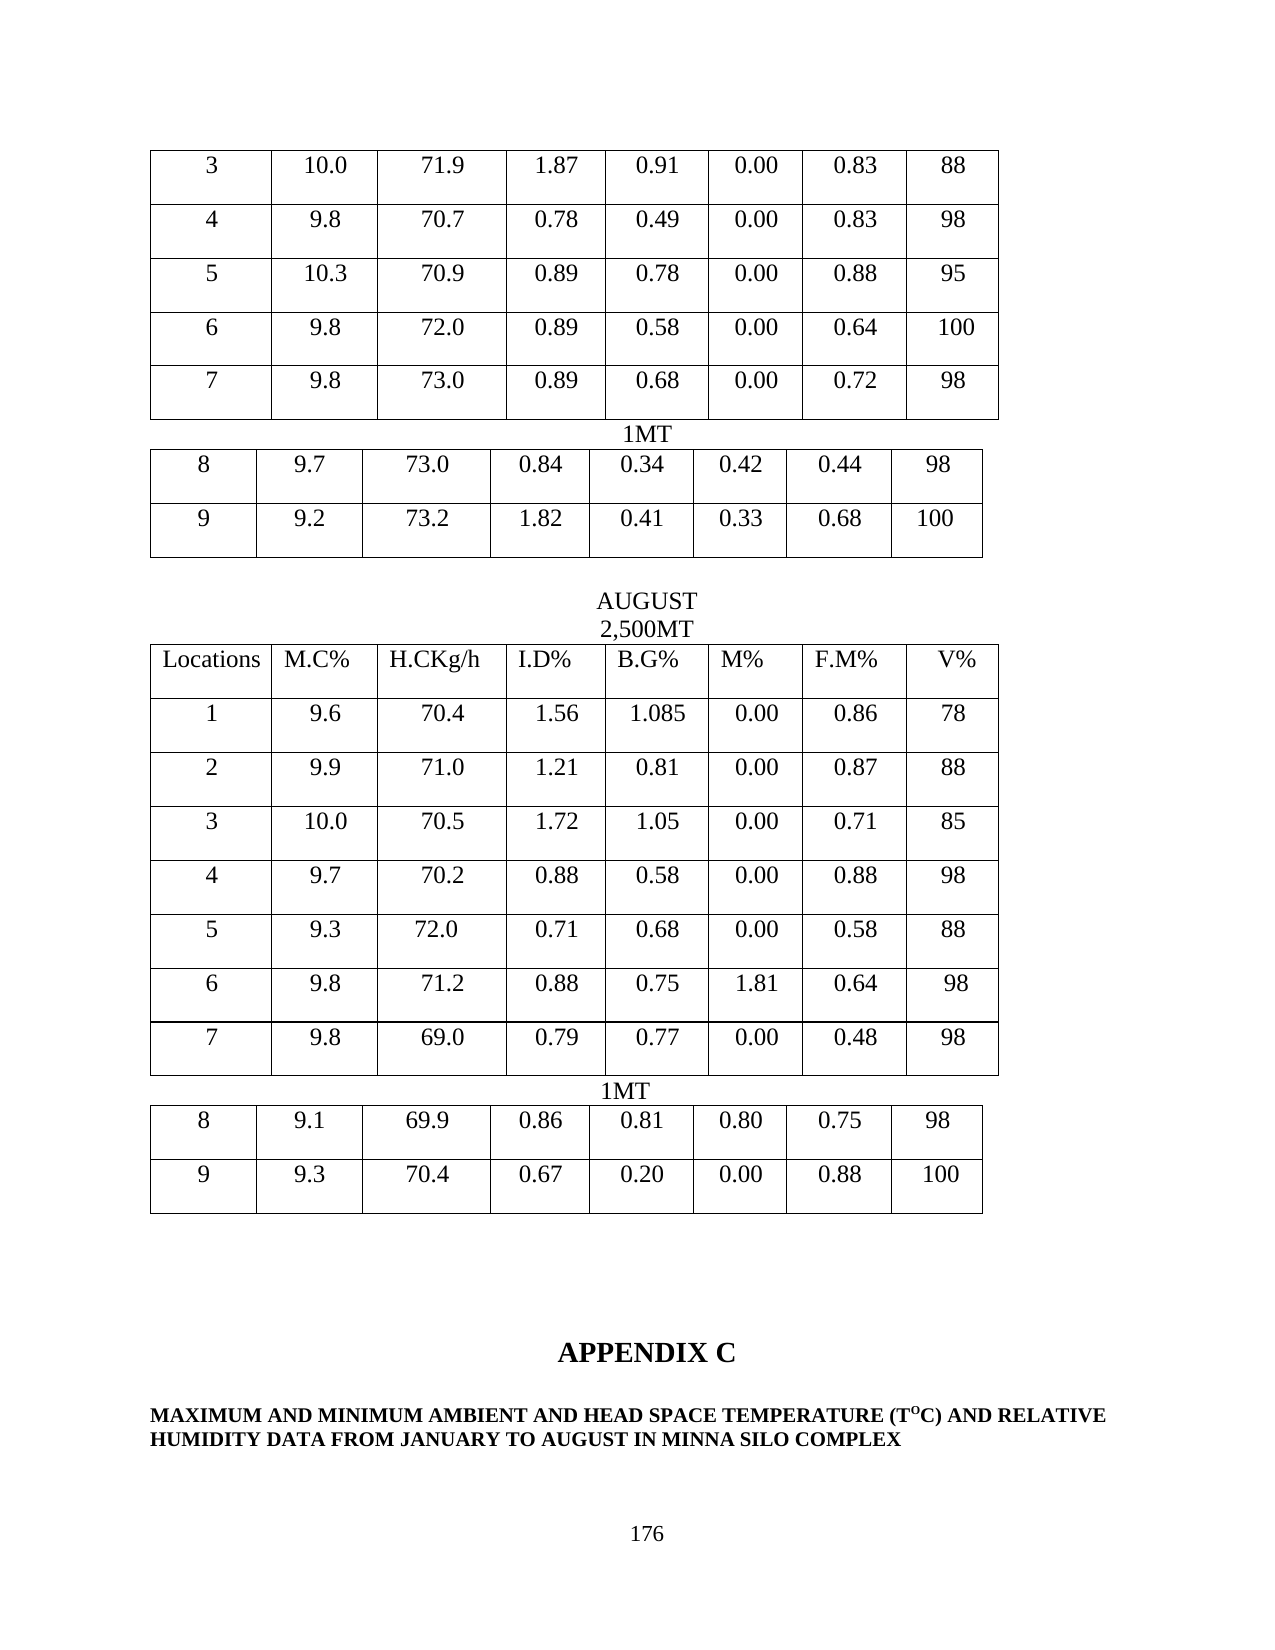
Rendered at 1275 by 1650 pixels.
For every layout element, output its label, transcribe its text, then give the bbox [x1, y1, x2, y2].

table_cell 0.58 [606, 861, 708, 913]
table_cell 9.9 [272, 753, 377, 806]
table_cell 0.78 [507, 205, 605, 258]
table_cell 100 [892, 1160, 982, 1213]
table_header 98 [892, 1106, 982, 1159]
table_cell 6 [151, 313, 271, 365]
table_cell 4 [151, 861, 271, 913]
table_cell 70.4 [363, 1160, 490, 1213]
table_header 88 [907, 151, 998, 204]
table_cell 1.085 [606, 699, 708, 752]
table_cell 71.2 [378, 969, 506, 1021]
table_header 0.80 [694, 1106, 786, 1159]
table_cell 98 [907, 366, 998, 419]
table_cell 0.71 [803, 807, 906, 859]
table_header 9.7 [257, 450, 362, 503]
table_cell 1.56 [507, 699, 605, 752]
table_cell 0.75 [606, 969, 708, 1021]
table_cell 0.68 [606, 915, 708, 967]
table_header F.M% [803, 645, 906, 698]
table_cell 9.7 [272, 861, 377, 913]
text MAXIMUM AND MINIMUM AMBIENT AND HEAD SPACE TEMPERATURE (TOC) AND RELATIVE HUMIDITY DATA FROM JANUARY TO AUGUST IN MINNA SILO COMPLEX [150, 1403, 1109, 1451]
table_header M.C% [272, 645, 377, 698]
table_header 0.44 [787, 450, 891, 503]
table_cell 0.89 [507, 259, 605, 312]
table_header 9.1 [257, 1106, 362, 1159]
table_header 71.9 [378, 151, 506, 204]
table_header 0.00 [709, 151, 802, 204]
table_cell 1.72 [507, 807, 605, 859]
table_cell 9 [151, 504, 256, 557]
table_cell 0.78 [606, 259, 708, 312]
table_cell 73.0 [378, 366, 506, 419]
table_cell 0.41 [590, 504, 693, 557]
table_cell 2 [151, 753, 271, 806]
table_cell 5 [151, 259, 271, 312]
table_cell 70.5 [378, 807, 506, 859]
table_cell 70.4 [378, 699, 506, 752]
text AUGUST 2,500MT [595, 586, 699, 643]
table_cell 1 [151, 699, 271, 752]
table_cell 0.49 [606, 205, 708, 258]
table_cell 0.00 [709, 699, 802, 752]
table_cell 95 [907, 259, 998, 312]
table_cell 0.83 [803, 205, 906, 258]
table_cell 9.8 [272, 969, 377, 1021]
table_cell 88 [907, 915, 998, 967]
table_cell 1.21 [507, 753, 605, 806]
table_cell 0.88 [787, 1160, 891, 1213]
table_cell 0.00 [709, 753, 802, 806]
table_cell 100 [892, 504, 982, 557]
text 1MT [119, 1076, 1131, 1105]
subtitle APPENDIX C [162, 1336, 1131, 1369]
table_header 8 [151, 1106, 256, 1159]
table_cell 3 [151, 807, 271, 859]
table_cell 0.89 [507, 366, 605, 419]
table_cell 9.3 [257, 1160, 362, 1213]
table_cell 100 [907, 313, 998, 365]
table_cell 9 [151, 1160, 256, 1213]
table_header 73.0 [363, 450, 490, 503]
table_header 0.34 [590, 450, 693, 503]
table_cell 70.7 [378, 205, 506, 258]
table_header 3 [151, 151, 271, 204]
table_cell 0.87 [803, 753, 906, 806]
table_cell 0.33 [694, 504, 786, 557]
table_cell 0.00 [709, 366, 802, 419]
table_cell 0.00 [709, 205, 802, 258]
table_header V% [907, 645, 998, 698]
table_header H.CKg/h [378, 645, 506, 698]
table_cell 0.89 [507, 313, 605, 365]
table_cell 98 [907, 1023, 998, 1075]
table_header M% [709, 645, 802, 698]
table_cell 9.8 [272, 1023, 377, 1075]
table_header 98 [892, 450, 982, 503]
table_cell 85 [907, 807, 998, 859]
table_header Locations [151, 645, 271, 698]
table_header 0.75 [787, 1106, 891, 1159]
table_cell 73.2 [363, 504, 490, 557]
table_cell 98 [907, 969, 998, 1021]
table_cell 78 [907, 699, 998, 752]
table_cell 0.79 [507, 1023, 605, 1075]
table_cell 0.68 [787, 504, 891, 557]
table_cell 69.0 [378, 1023, 506, 1075]
table_cell 6 [151, 969, 271, 1021]
table_cell 10.3 [272, 259, 377, 312]
table_cell 9.8 [272, 366, 377, 419]
table_cell 1.82 [491, 504, 589, 557]
table_cell 0.88 [507, 969, 605, 1021]
table_cell 1.81 [709, 969, 802, 1021]
table_cell 0.68 [606, 366, 708, 419]
table_header 0.91 [606, 151, 708, 204]
table_cell 4 [151, 205, 271, 258]
table_cell 9.6 [272, 699, 377, 752]
text 1MT [162, 420, 1131, 448]
table_cell 0.67 [491, 1160, 589, 1213]
table_cell 7 [151, 1023, 271, 1075]
table_cell 98 [907, 205, 998, 258]
table_cell 0.20 [590, 1160, 693, 1213]
table_header 69.9 [363, 1106, 490, 1159]
table_cell 9.2 [257, 504, 362, 557]
table_cell 0.81 [606, 753, 708, 806]
table_header 8 [151, 450, 256, 503]
table_cell 0.72 [803, 366, 906, 419]
table_cell 0.00 [709, 915, 802, 967]
table_cell 0.88 [803, 861, 906, 913]
table_cell 0.00 [709, 807, 802, 859]
table_cell 0.58 [803, 915, 906, 967]
table_cell 0.86 [803, 699, 906, 752]
table_header 0.86 [491, 1106, 589, 1159]
table_header 10.0 [272, 151, 377, 204]
table_cell 70.2 [378, 861, 506, 913]
table_cell 7 [151, 366, 271, 419]
table_cell 70.9 [378, 259, 506, 312]
table_cell 0.77 [606, 1023, 708, 1075]
table_cell 9.8 [272, 313, 377, 365]
table_header B.G% [606, 645, 708, 698]
table_header 0.42 [694, 450, 786, 503]
table_cell 88 [907, 753, 998, 806]
table_cell 9.8 [272, 205, 377, 258]
table_header 0.83 [803, 151, 906, 204]
table_cell 0.00 [694, 1160, 786, 1213]
table_cell 10.0 [272, 807, 377, 859]
table_cell 0.88 [507, 861, 605, 913]
table_cell 71.0 [378, 753, 506, 806]
table_header 0.84 [491, 450, 589, 503]
table_cell 0.64 [803, 969, 906, 1021]
table_cell 1.05 [606, 807, 708, 859]
table_cell 98 [907, 861, 998, 913]
table_cell 0.71 [507, 915, 605, 967]
table_cell 0.58 [606, 313, 708, 365]
table_header 1.87 [507, 151, 605, 204]
table_cell 5 [151, 915, 271, 967]
table_cell 0.00 [709, 313, 802, 365]
table_cell 72.0 [378, 313, 506, 365]
table_cell 0.00 [709, 259, 802, 312]
table_header I.D% [507, 645, 605, 698]
table_cell 0.00 [709, 861, 802, 913]
table_cell 9.3 [272, 915, 377, 967]
table_header 0.81 [590, 1106, 693, 1159]
table_cell 0.64 [803, 313, 906, 365]
table_cell 0.00 [709, 1023, 802, 1075]
table_cell 0.88 [803, 259, 906, 312]
table_cell 0.48 [803, 1023, 906, 1075]
table_cell 72.0 [378, 915, 506, 967]
